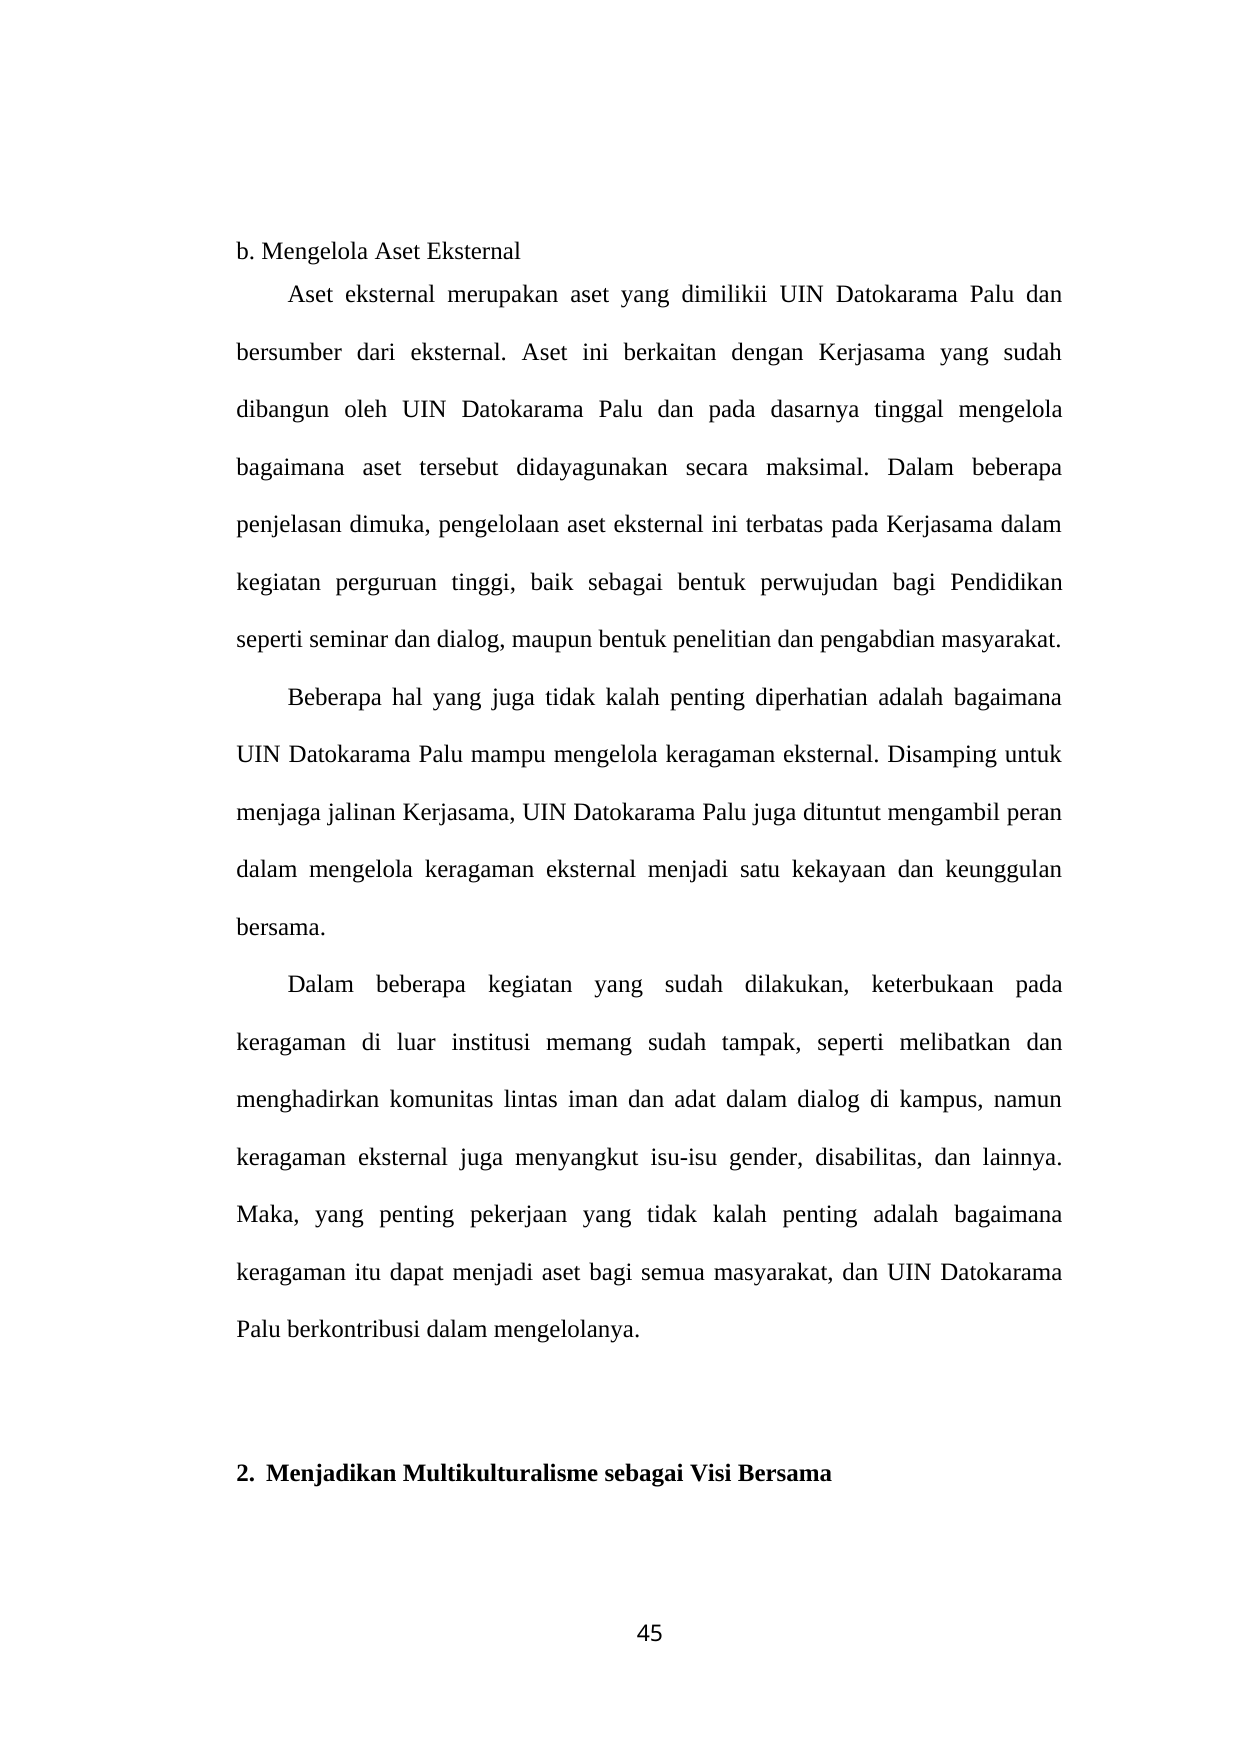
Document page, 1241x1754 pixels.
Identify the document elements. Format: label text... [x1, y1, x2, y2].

list Menjadikan Multikulturalisme sebagai Visi Bersama [236, 1458, 1063, 1487]
list Beberapa hal yang juga tidak kalah penting diperhatian adalah bagaimana UIN Datokarama Palu mampu mengelola keragaman eksternal. Disamping untuk menjaga jalinan Kerjasama, UIN Datokarama Palu juga dituntut mengambil peran dalam mengelola keragaman eksternal menjadi satu kekayaan dan keunggulan bersama. [236, 682, 1063, 941]
list Aset eksternal merupakan aset yang dimilikii UIN Datokarama Palu dan bersumber dari eksternal. Aset ini berkaitan dengan Kerjasama yang sudah dibangun oleh UIN Datokarama Palu dan pada dasarnya tinggal mengelola bagaimana aset tersebut didayagunakan secara maksimal. Dalam beberapa penjelasan dimuka, pengelolaan aset eksternal ini terbatas pada Kerjasama dalam kegiatan perguruan tinggi, baik sebagai bentuk perwujudan bagi Pendidikan seperti seminar dan dialog, maupun bentuk penelitian dan pengabdian masyarakat. [236, 279, 1063, 653]
list b. Mengelola Aset Eksternal [236, 236, 1063, 265]
list Dalam beberapa kegiatan yang sudah dilakukan, keterbukaan pada keragaman di luar institusi memang sudah tampak, seperti melibatkan dan menghadirkan komunitas lintas iman dan adat dalam dialog di kampus, namun keragaman eksternal juga menyangkut isu-isu gender, disabilitas, dan lainnya. Maka, yang penting pekerjaan yang tidak kalah penting adalah bagaimana keragaman itu dapat menjadi aset bagi semua masyarakat, dan UIN Datokarama Palu berkontribusi dalam mengelolanya. [236, 969, 1063, 1343]
